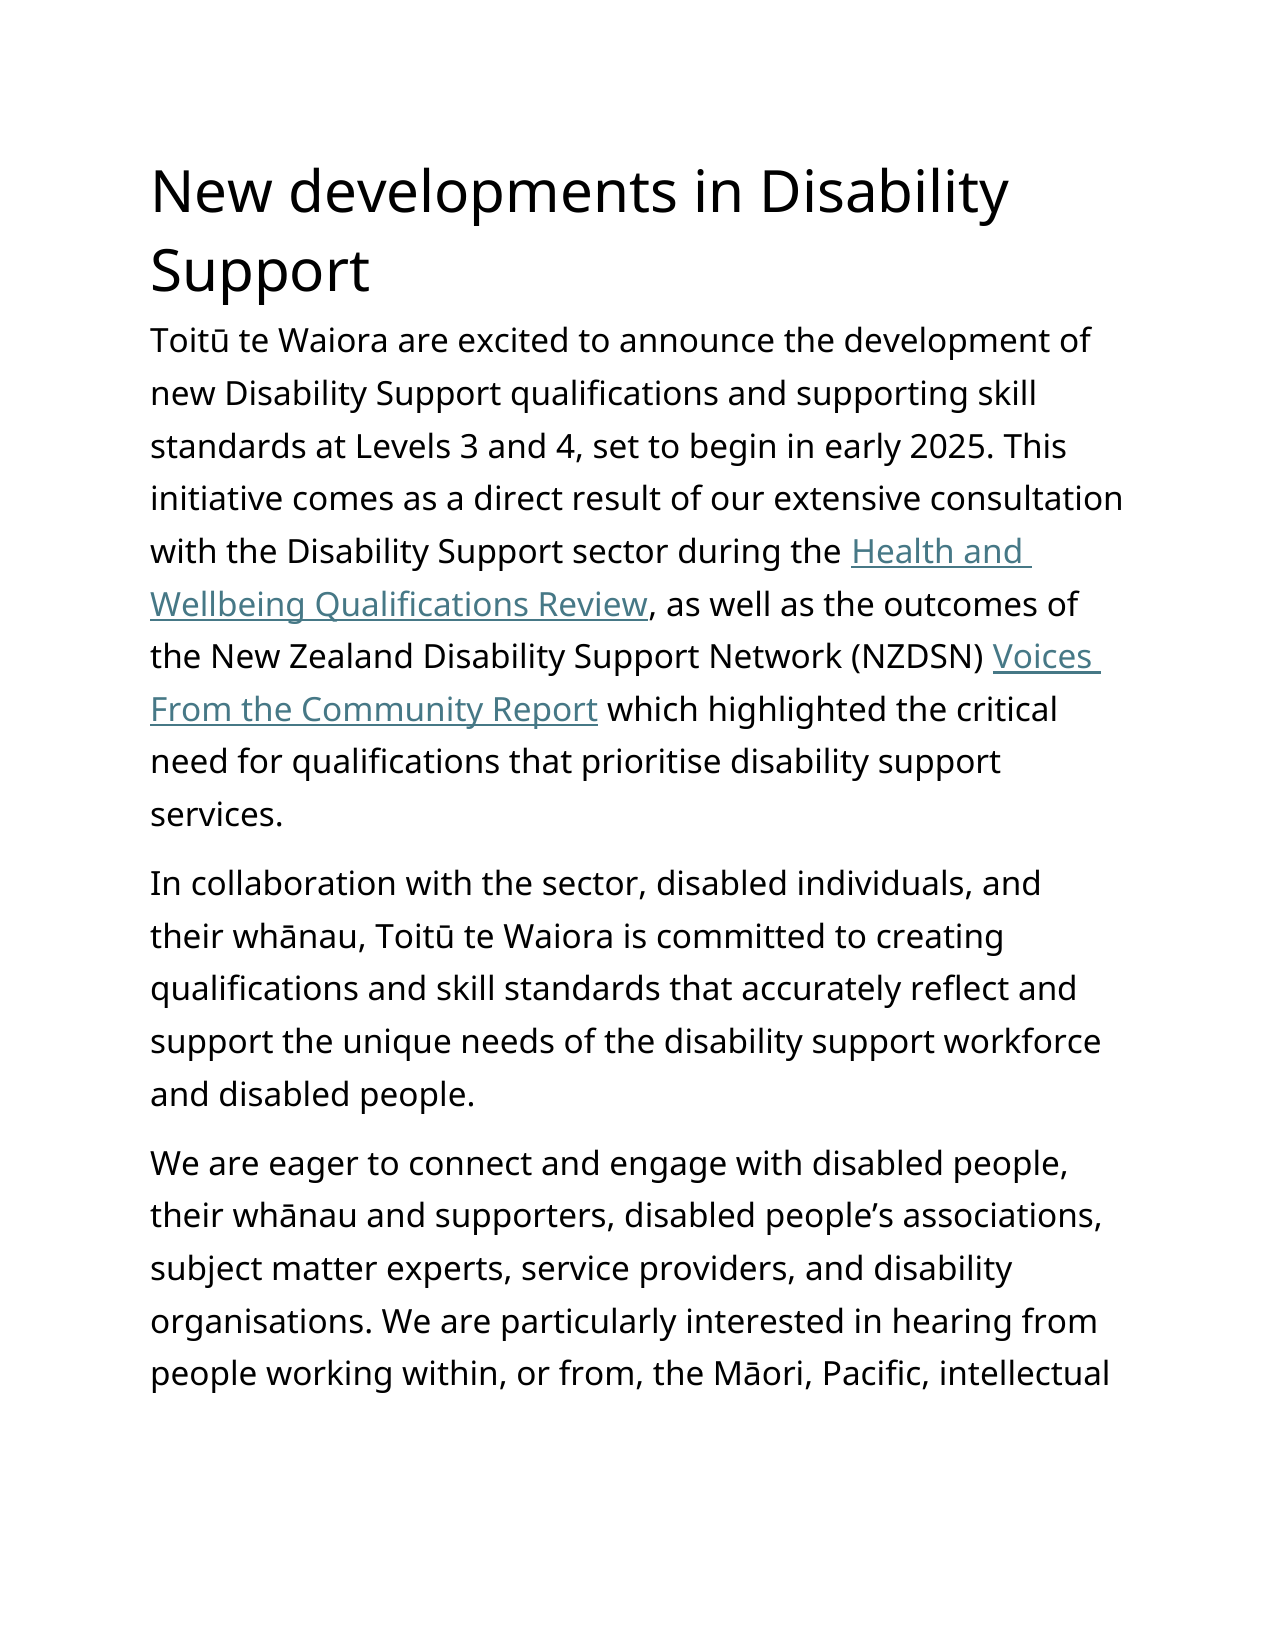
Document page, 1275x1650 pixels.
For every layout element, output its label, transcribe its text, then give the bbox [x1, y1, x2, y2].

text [150, 1140, 1125, 1396]
text In collaboration with the sector, disabled individuals, and their whānau, Toitū te Waiora is committed to creating qualifications and skill standards that accurately reflect and support the unique needs of the disability support workforce and disabled people. [150, 860, 1125, 1116]
text Toitū te Waiora are excited to announce the development of new Disability Support qualifications and supporting skill standards at Levels 3 and 4, set to begin in early 2025. This initiative comes as a direct result of our extensive consultation with the Disability Support sector during the Health and Wellbeing Qualifications Review, as well as the outcomes of the New Zealand Disability Support Network (NZDSN) Voices From the Community Report which highlighted the critical need for qualifications that prioritise disability support services. [150, 317, 1125, 836]
title New developments in Disability Support [150, 150, 1125, 309]
